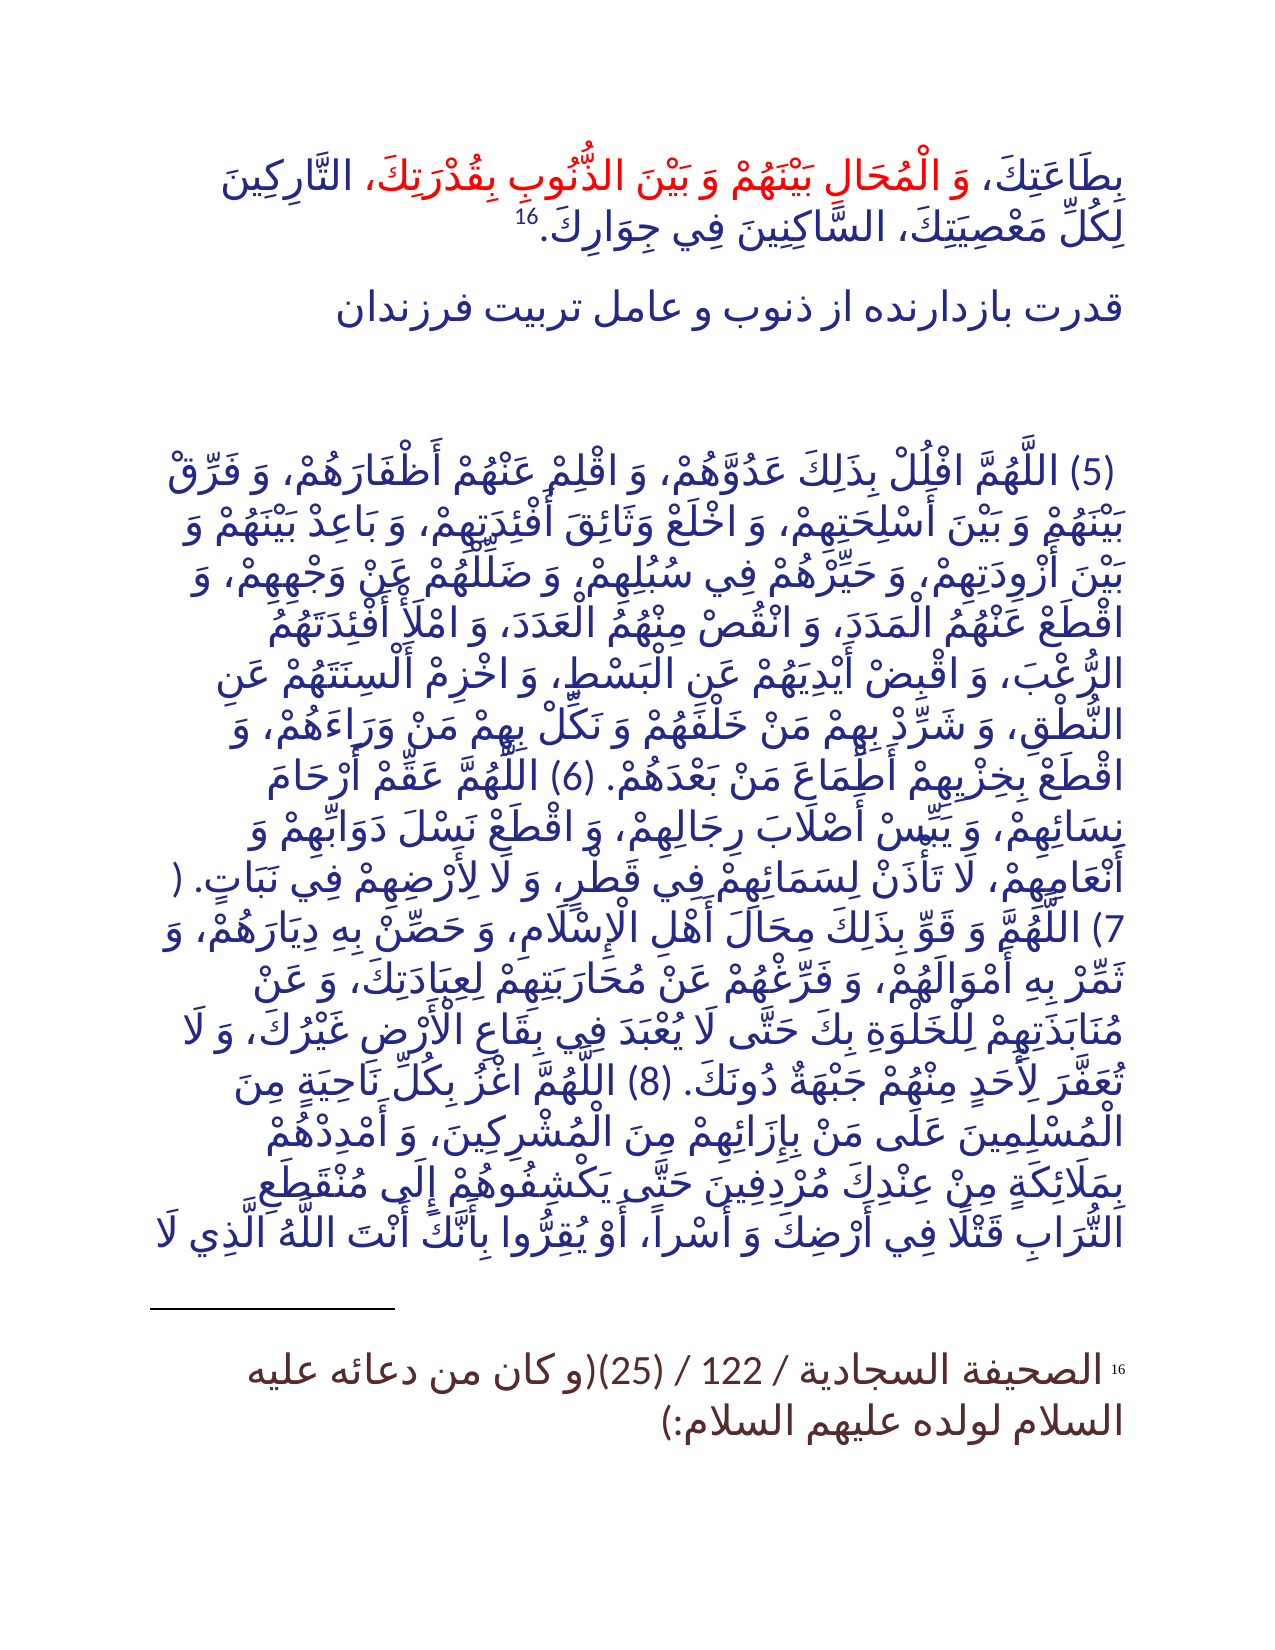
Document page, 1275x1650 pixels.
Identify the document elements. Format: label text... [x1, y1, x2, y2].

text قدرت بازدارنده از ذنوب و عامل تربیت فرزندان [150, 281, 1125, 332]
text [150, 150, 1125, 252]
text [150, 445, 1125, 1258]
